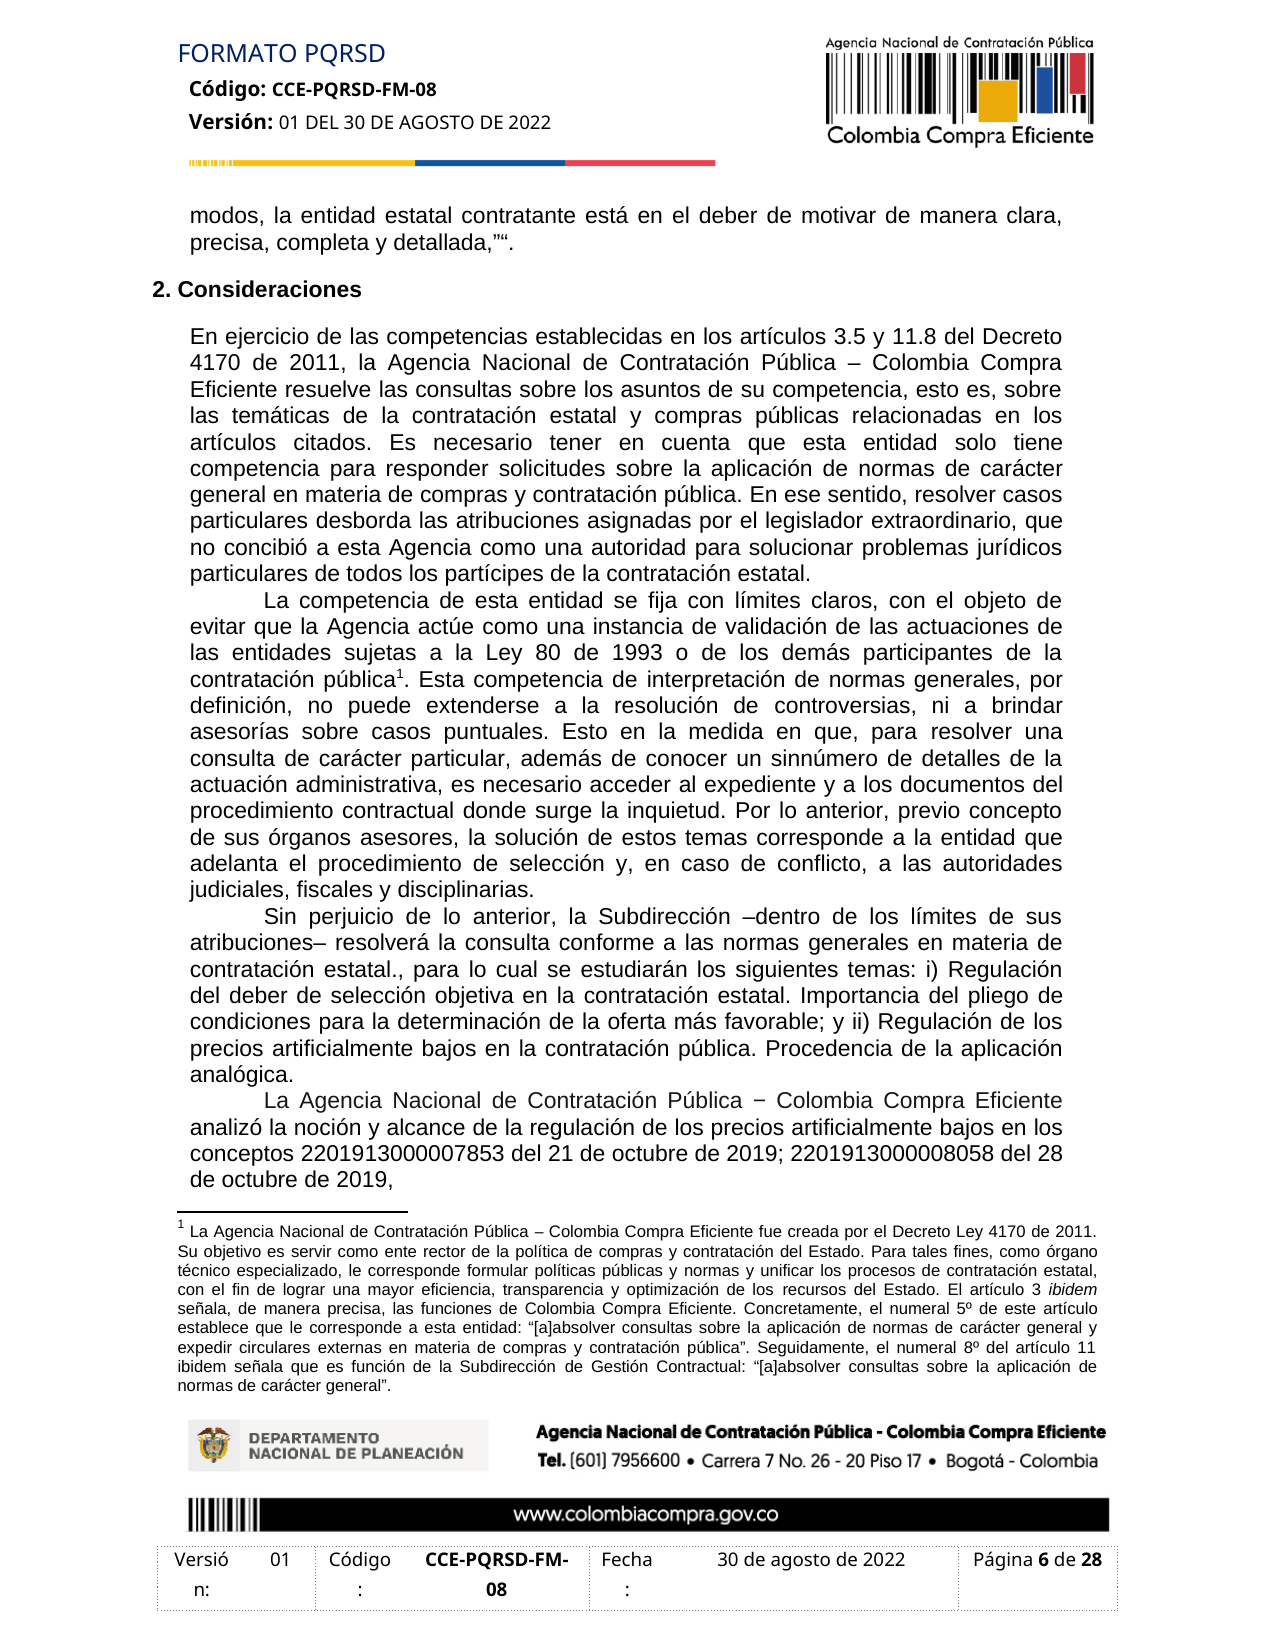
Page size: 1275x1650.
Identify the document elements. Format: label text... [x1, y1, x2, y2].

list Consideraciones [152, 276, 1063, 302]
text La Agencia Nacional de Contratación Pública − Colombia Compra Eficiente analizó la noción y alcance de la regulación de los precios artificialmente bajos en los conceptos 2201913000007853 del 21 de octubre de 2019; 2201913000008058 del 28 de octubre de 2019, [189, 1087, 1063, 1193]
picture [177, 1395, 1120, 1542]
text En ejercicio de las competencias establecidas en los artículos 3.5 y 11.8 del Decreto 4170 de 2011, la Agencia Nacional de Contratación Pública – Colombia Compra Eficiente resuelve las consultas sobre los asuntos de su competencia, esto es, sobre las temáticas de la contratación estatal y compras públicas relacionadas en los artículos citados. Es necesario tener en cuenta que esta entidad solo tiene competencia para responder solicitudes sobre la aplicación de normas de carácter general en materia de compras y contratación pública. En ese sentido, resolver casos particulares desborda las atribuciones asignadas por el legislador extraordinario, que no concibió a esta Agencia como una autoridad para solucionar problemas jurídicos particulares de todos los partícipes de la contratación estatal. [189, 323, 1063, 587]
text La competencia de esta entidad se fija con límites claros, con el objeto de evitar que la Agencia actúe como una instancia de validación de las actuaciones de las entidades sujetas a la Ley 80 de 1993 o de los demás participantes de la contratación pública. Esta competencia de interpretación de normas generales, por definición, no puede extenderse a la resolución de controversias, ni a brindar asesorías sobre casos puntuales. Esto en la medida en que, para resolver una consulta de carácter particular, además de conocer un sinnúmero de detalles de la actuación administrativa, es necesario acceder al expediente y a los documentos del procedimiento contractual donde surge la inquietud. Por lo anterior, previo concepto de sus órganos asesores, la solución de estos temas corresponde a la entidad que adelanta el procedimiento de selección y, en caso de conflicto, a las autoridades judiciales, fiscales y disciplinarias. [189, 587, 1063, 903]
picture [187, 155, 719, 169]
picture [826, 36, 1098, 148]
text Sin perjuicio de lo anterior, la Subdirección –dentro de los límites de sus atribuciones– resolverá la consulta conforme a las normas generales en materia de contratación estatal., para lo cual se estudiarán los siguientes temas: i) Regulación del deber de selección objetiva en la contratación estatal. Importancia del pliego de condiciones para la determinación de la oferta más favorable; y ii) Regulación de los precios artificialmente bajos en la contratación pública. Procedencia de la aplicación analógica. [189, 903, 1063, 1087]
